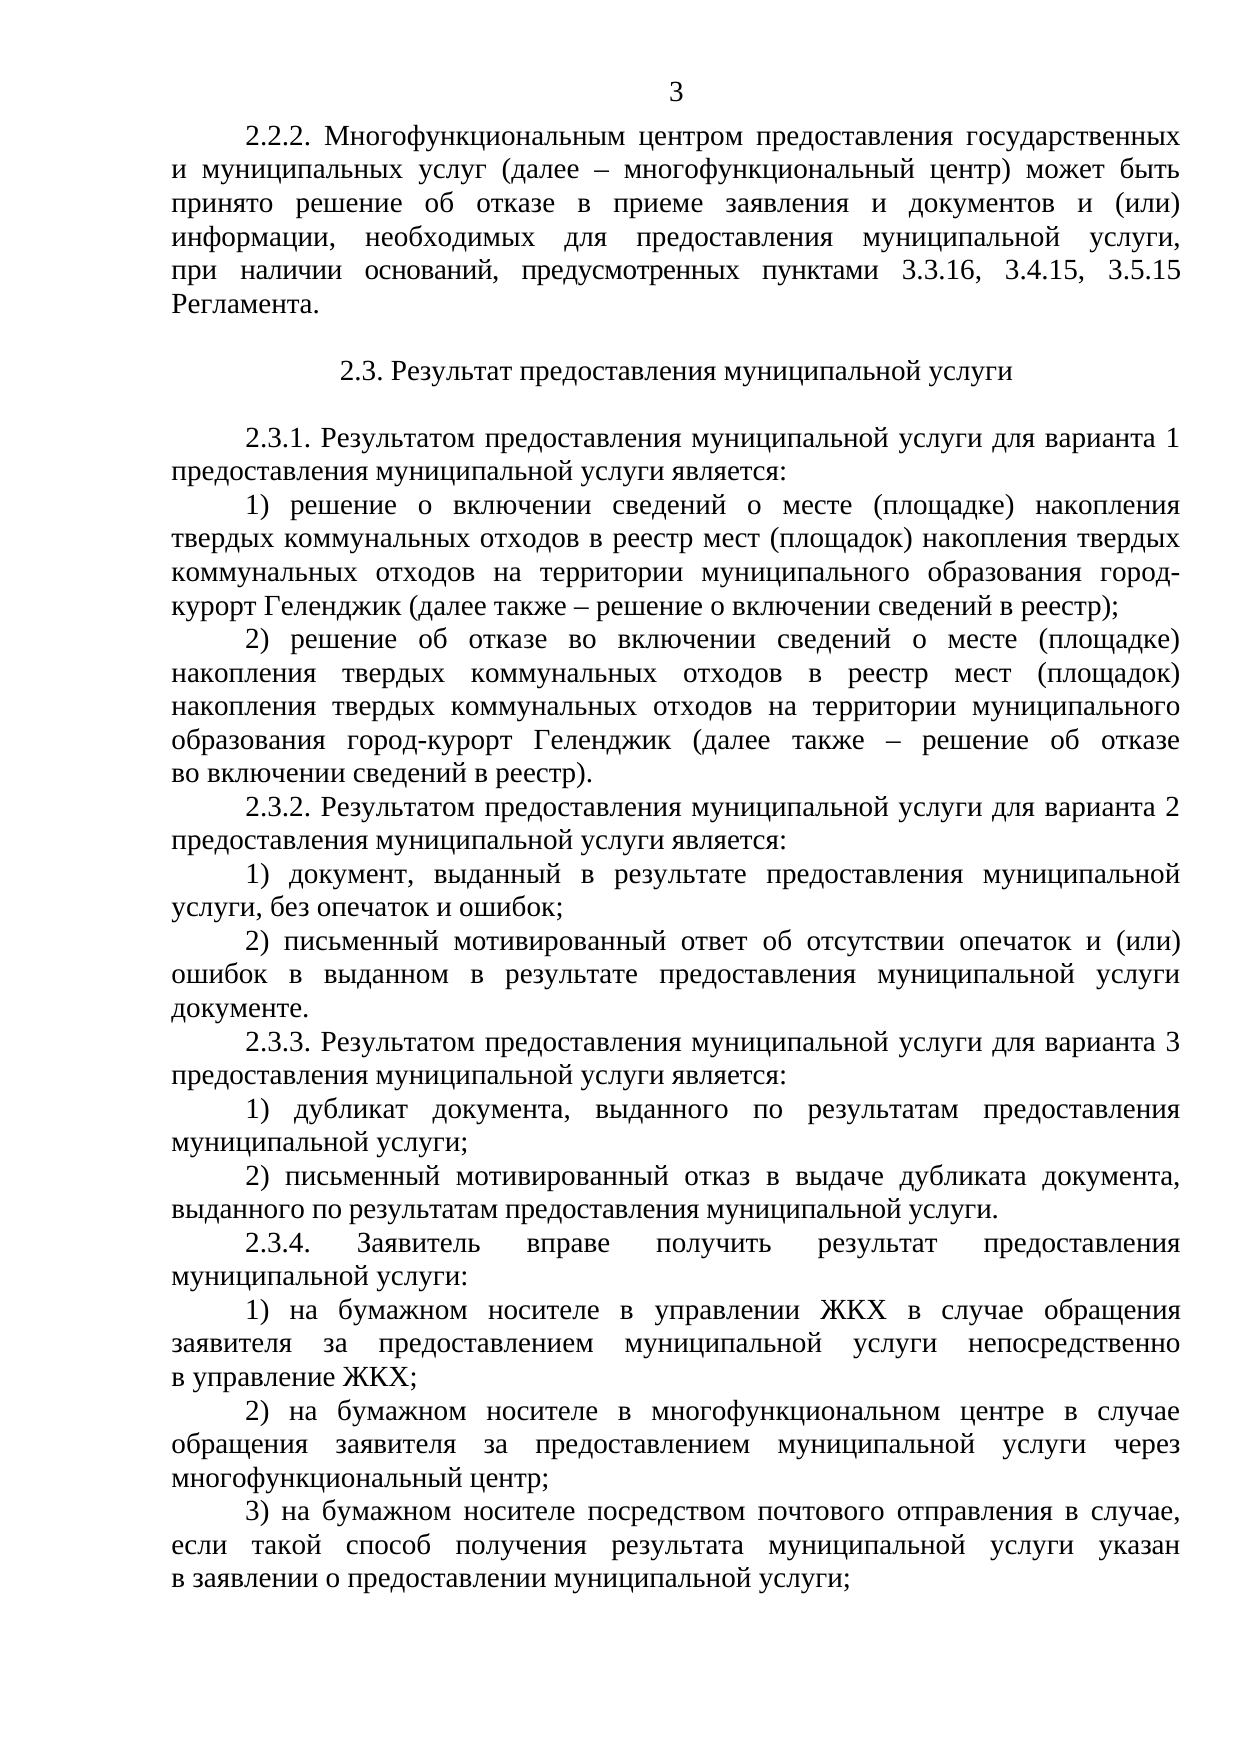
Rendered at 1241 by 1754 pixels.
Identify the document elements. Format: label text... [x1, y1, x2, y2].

text 1) на бумажном носителе в управлении ЖКХ в случае обращения заявителя за предоставлением муниципальной услуги непосредственно в управление ЖКХ; [171, 1292, 1181, 1393]
text 2.2.2. Многофункциональным центром предоставления государственных и муниципальных услуг (далее – многофункциональный центр) может быть принято решение об отказе в приеме заявления и документов и (или) информации, необходимых для предоставления муниципальной услуги, при наличии оснований, предусмотренных пунктами 3.3.16, 3.4.15, 3.5.15 Регламента. [171, 118, 1181, 319]
text 2) письменный мотивированный ответ об отсутствии опечаток и (или) ошибок в выданном в результате предоставления муниципальной услуги документе. [171, 923, 1181, 1024]
text 1) дубликат документа, выданного по результатам предоставления муниципальной услуги; [171, 1091, 1181, 1158]
text 2.3.2. Результатом предоставления муниципальной услуги для варианта 2 предоставления муниципальной услуги является: [171, 789, 1181, 856]
text 1) документ, выданный в результате предоставления муниципальной услуги, без опечаток и ошибок; [171, 856, 1181, 923]
text 2) решение об отказе во включении сведений о месте (площадке) накопления твердых коммунальных отходов в реестр мест (площадок) накопления твердых коммунальных отходов на территории муниципального образования город-курорт Геленджик (далее также – решение об отказе во включении сведений в реестр). [171, 621, 1181, 789]
text 2) письменный мотивированный отказ в выдаче дубликата документа, выданного по результатам предоставления муниципальной услуги. [171, 1158, 1181, 1225]
text 2.3.1. Результатом предоставления муниципальной услуги для варианта 1 предоставления муниципальной услуги является: [171, 420, 1181, 487]
text 1) решение о включении сведений о месте (площадке) накопления твердых коммунальных отходов в реестр мест (площадок) накопления твердых коммунальных отходов на территории муниципального образования город-курорт Геленджик (далее также – решение о включении сведений в реестр); [171, 487, 1181, 621]
text 2.3.4. Заявитель вправе получить результат предоставления муниципальной услуги: [171, 1225, 1181, 1292]
text 2) на бумажном носителе в многофункциональном центре в случае обращения заявителя за предоставлением муниципальной услуги через многофункциональный центр; [171, 1393, 1181, 1493]
text 3) на бумажном носителе посредством почтового отправления в случае, если такой способ получения результата муниципальной услуги указан в заявлении о предоставлении муниципальной услуги; [171, 1493, 1181, 1594]
text 2.3.3. Результатом предоставления муниципальной услуги для варианта 3 предоставления муниципальной услуги является: [171, 1024, 1181, 1091]
text 2.3. Результат предоставления муниципальной услуги [171, 353, 1181, 386]
